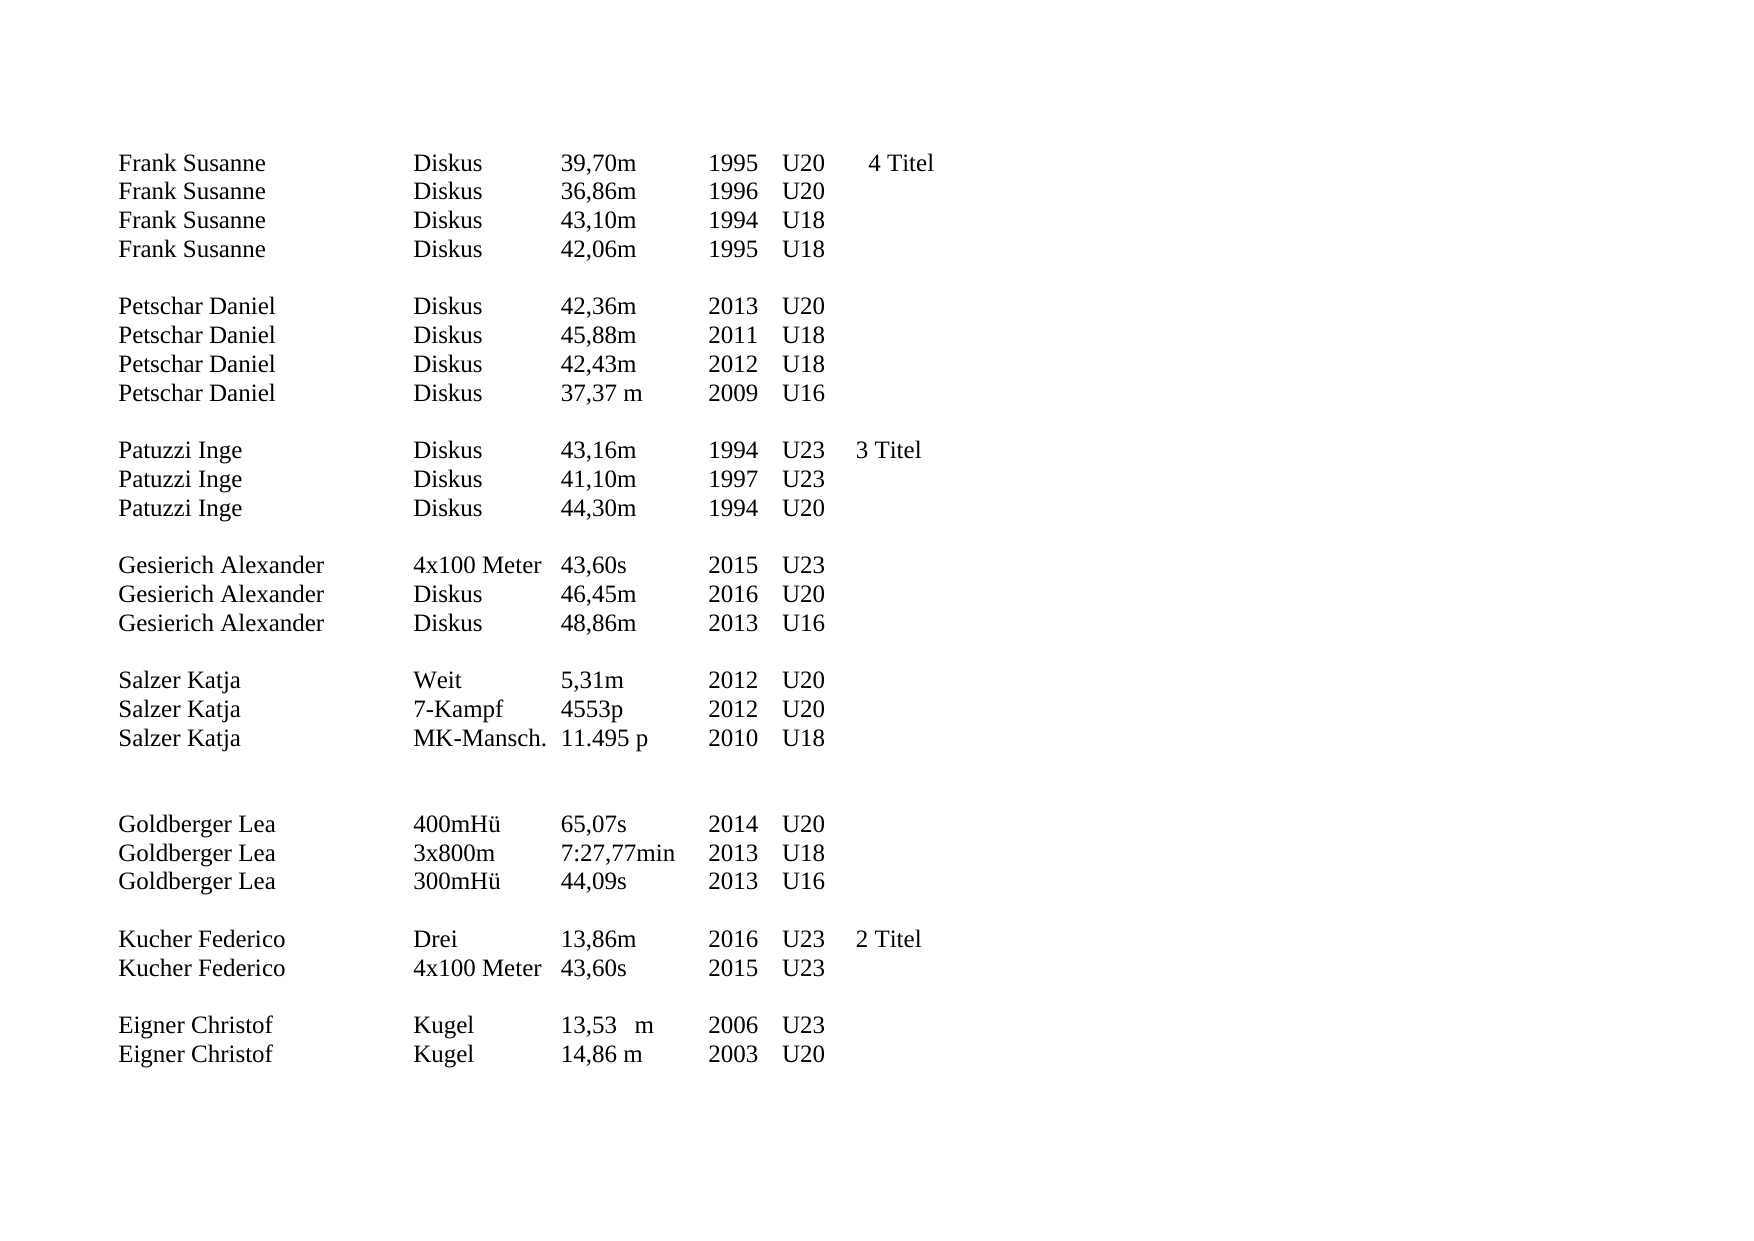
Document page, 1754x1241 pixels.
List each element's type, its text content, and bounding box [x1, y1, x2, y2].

text Frank Susanne Diskus 42,06m 1995 U18 [118, 234, 1606, 263]
text Gesierich Alexander 4x100 Meter 43,60s 2015 U23 [118, 550, 1606, 579]
text Salzer Katja 7-Kampf 4553p 2012 U20 [118, 694, 1606, 723]
text Gesierich Alexander Diskus 46,45m 2016 U20 [118, 579, 1606, 608]
text Frank Susanne Diskus 36,86m 1996 U20 [118, 176, 1606, 205]
text Salzer Katja MK-Mansch. 11.495 p 2010 U18 [118, 723, 1606, 751]
text Goldberger Lea 400mHü 65,07s 2014 U20 [118, 809, 1606, 838]
text Petschar Daniel Diskus 42,36m 2013 U20 [118, 291, 1606, 320]
text Eigner Christof Kugel 13,53 m 2006 U23 [118, 1010, 1606, 1039]
text Salzer Katja Weit 5,31m 2012 U20 [118, 665, 1606, 694]
text Kucher Federico Drei 13,86m 2016 U23 2 Titel [118, 924, 1606, 953]
text Gesierich Alexander Diskus 48,86m 2013 U16 [118, 608, 1606, 636]
text Kucher Federico 4x100 Meter 43,60s 2015 U23 [118, 953, 1606, 981]
text Petschar Daniel Diskus 45,88m 2011 U18 Petschar Daniel Diskus 42,43m 2012 U18 [118, 320, 1606, 378]
text Patuzzi Inge Diskus 43,16m 1994 U23 3 Titel [118, 435, 1606, 464]
text Frank Susanne Diskus 43,10m 1994 U18 [118, 205, 1606, 234]
text Patuzzi Inge Diskus 41,10m 1997 U23 [118, 464, 1606, 493]
text Petschar Daniel Diskus 37,37 m 2009 U16 [118, 378, 1606, 406]
text Goldberger Lea 300mHü 44,09s 2013 U16 [118, 866, 1606, 895]
text Patuzzi Inge Diskus 44,30m 1994 U20 [118, 493, 1606, 521]
text Frank Susanne Diskus 39,70m 1995 U20 4 Titel [118, 148, 1606, 176]
text Goldberger Lea 3x800m 7:27,77min 2013 U18 [118, 838, 1606, 866]
text Eigner Christof Kugel 14,86 m 2003 U20 [118, 1039, 1606, 1068]
